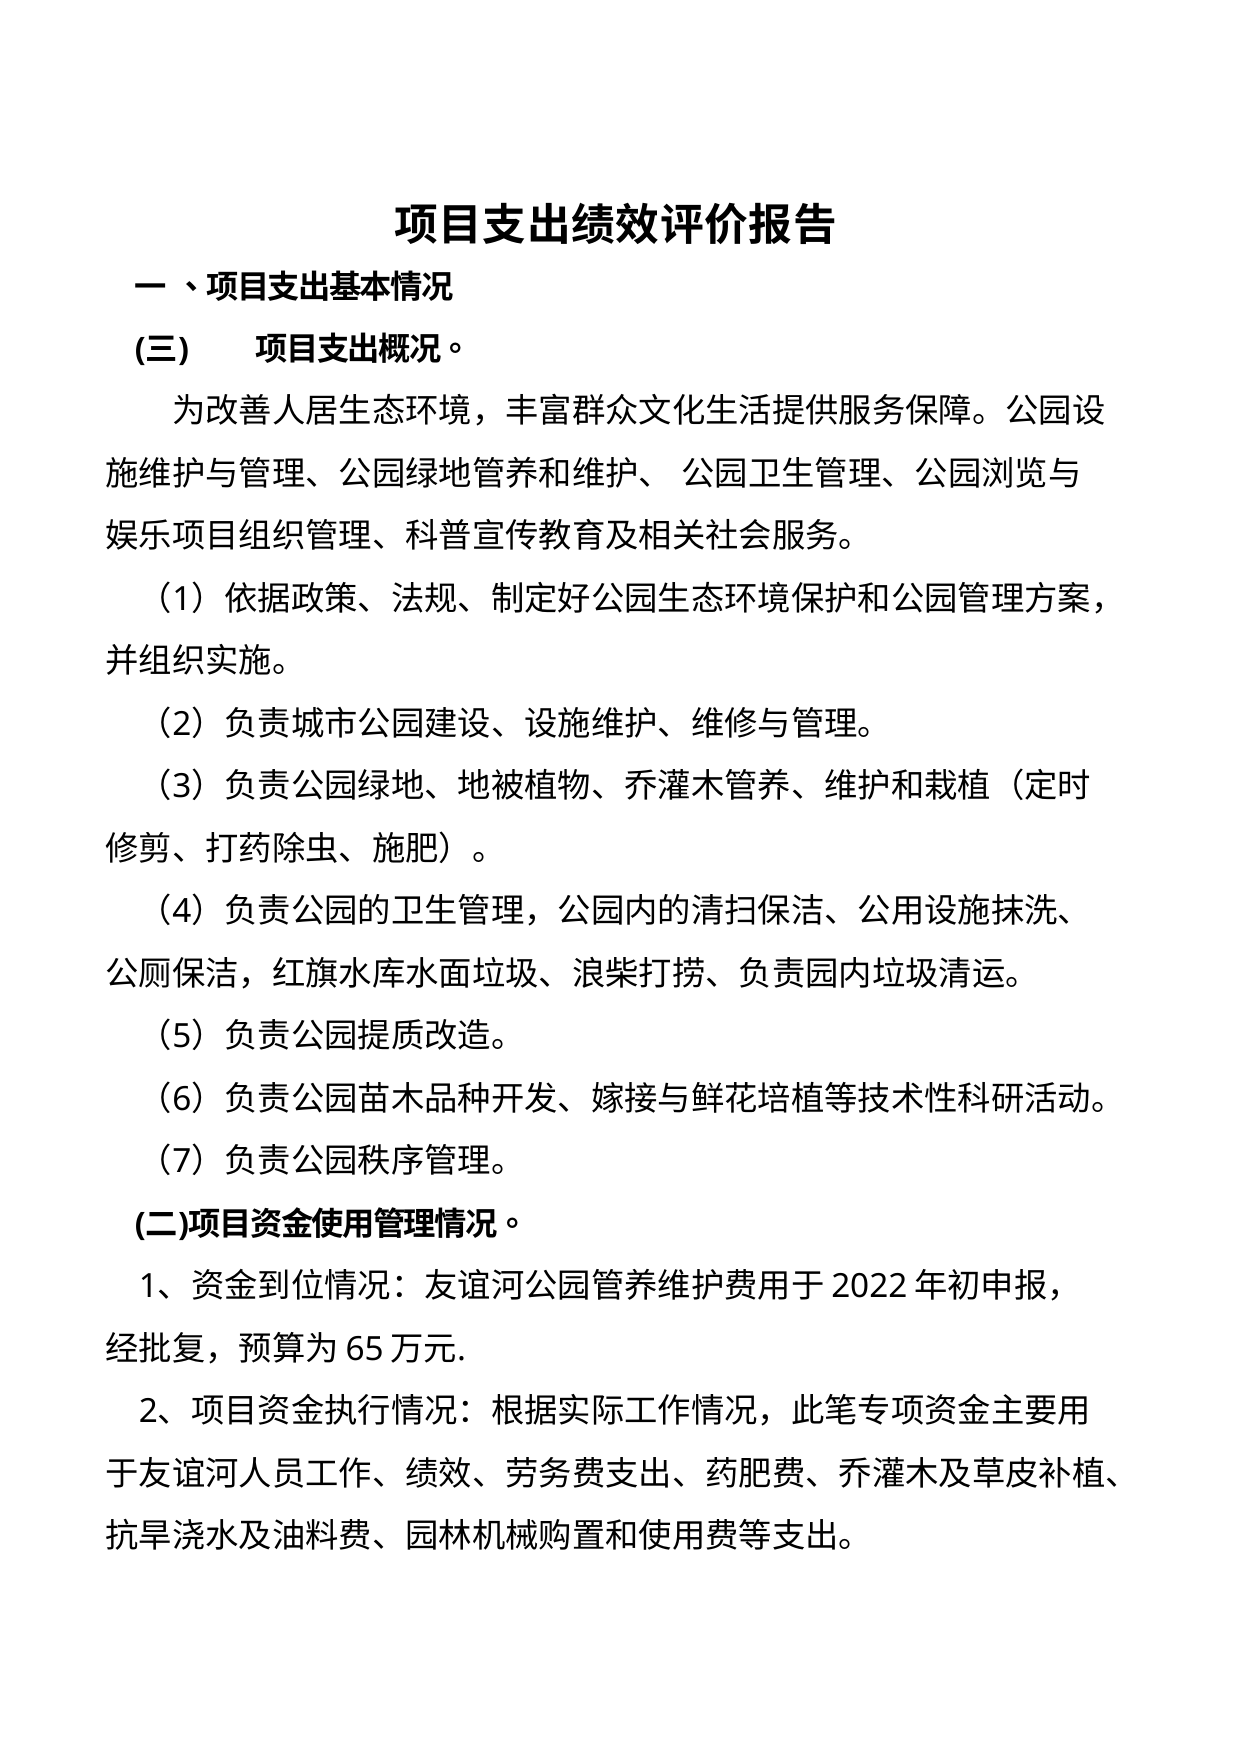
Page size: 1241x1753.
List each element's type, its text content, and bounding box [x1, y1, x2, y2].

text （6）负责公园苗木品种开发、嫁接与鲜花培植等技术性科研活动。 [105, 1060, 1112, 1123]
text （1）依据政策、法规、制定好公园生态环境保护和公园管理方案，并组织实施。 [105, 560, 1112, 685]
text （3）负责公园绿地、地被植物、乔灌木管养、维护和栽植（定时修剪、打药除虫、施肥）。 [105, 748, 1112, 873]
text （4）负责公园的卫生管理，公园内的清扫保洁、公用设施抹洗、公厕保洁，红旗水库水面垃圾、浪柴打捞、负责园内垃圾清运。 [105, 873, 1112, 998]
text 项目支出绩效评价报告 [349, 197, 1112, 252]
text 2、项目资金执行情况：根据实际工作情况，此笔专项资金主要用于友谊河人员工作、绩效、劳务费支出、药肥费、乔灌木及草皮补植、抗旱浇水及油料费、园林机械购置和使用费等支出。 [105, 1373, 1112, 1560]
list 项目支出概况。 [105, 310, 1112, 373]
text (二)项目资金使用管理情况。 [105, 1185, 1112, 1248]
text 1、资金到位情况：友谊河公园管养维护费用于2022年初申报，经批复，预算为65万元. [105, 1248, 1112, 1373]
text 一 、项目支出基本情况 [105, 252, 1112, 310]
text （2）负责城市公园建设、设施维护、维修与管理。 [105, 685, 1112, 748]
text （7）负责公园秩序管理。 [105, 1123, 1112, 1185]
list 为改善人居生态环境，丰富群众文化生活提供服务保障。公园设施维护与管理、公园绿地管养和维护、 公园卫生管理、公园浏览与娱乐项目组织管理、科普宣传教育及相关社会服务。 [105, 373, 1112, 560]
text （5）负责公园提质改造。 [105, 998, 1112, 1060]
